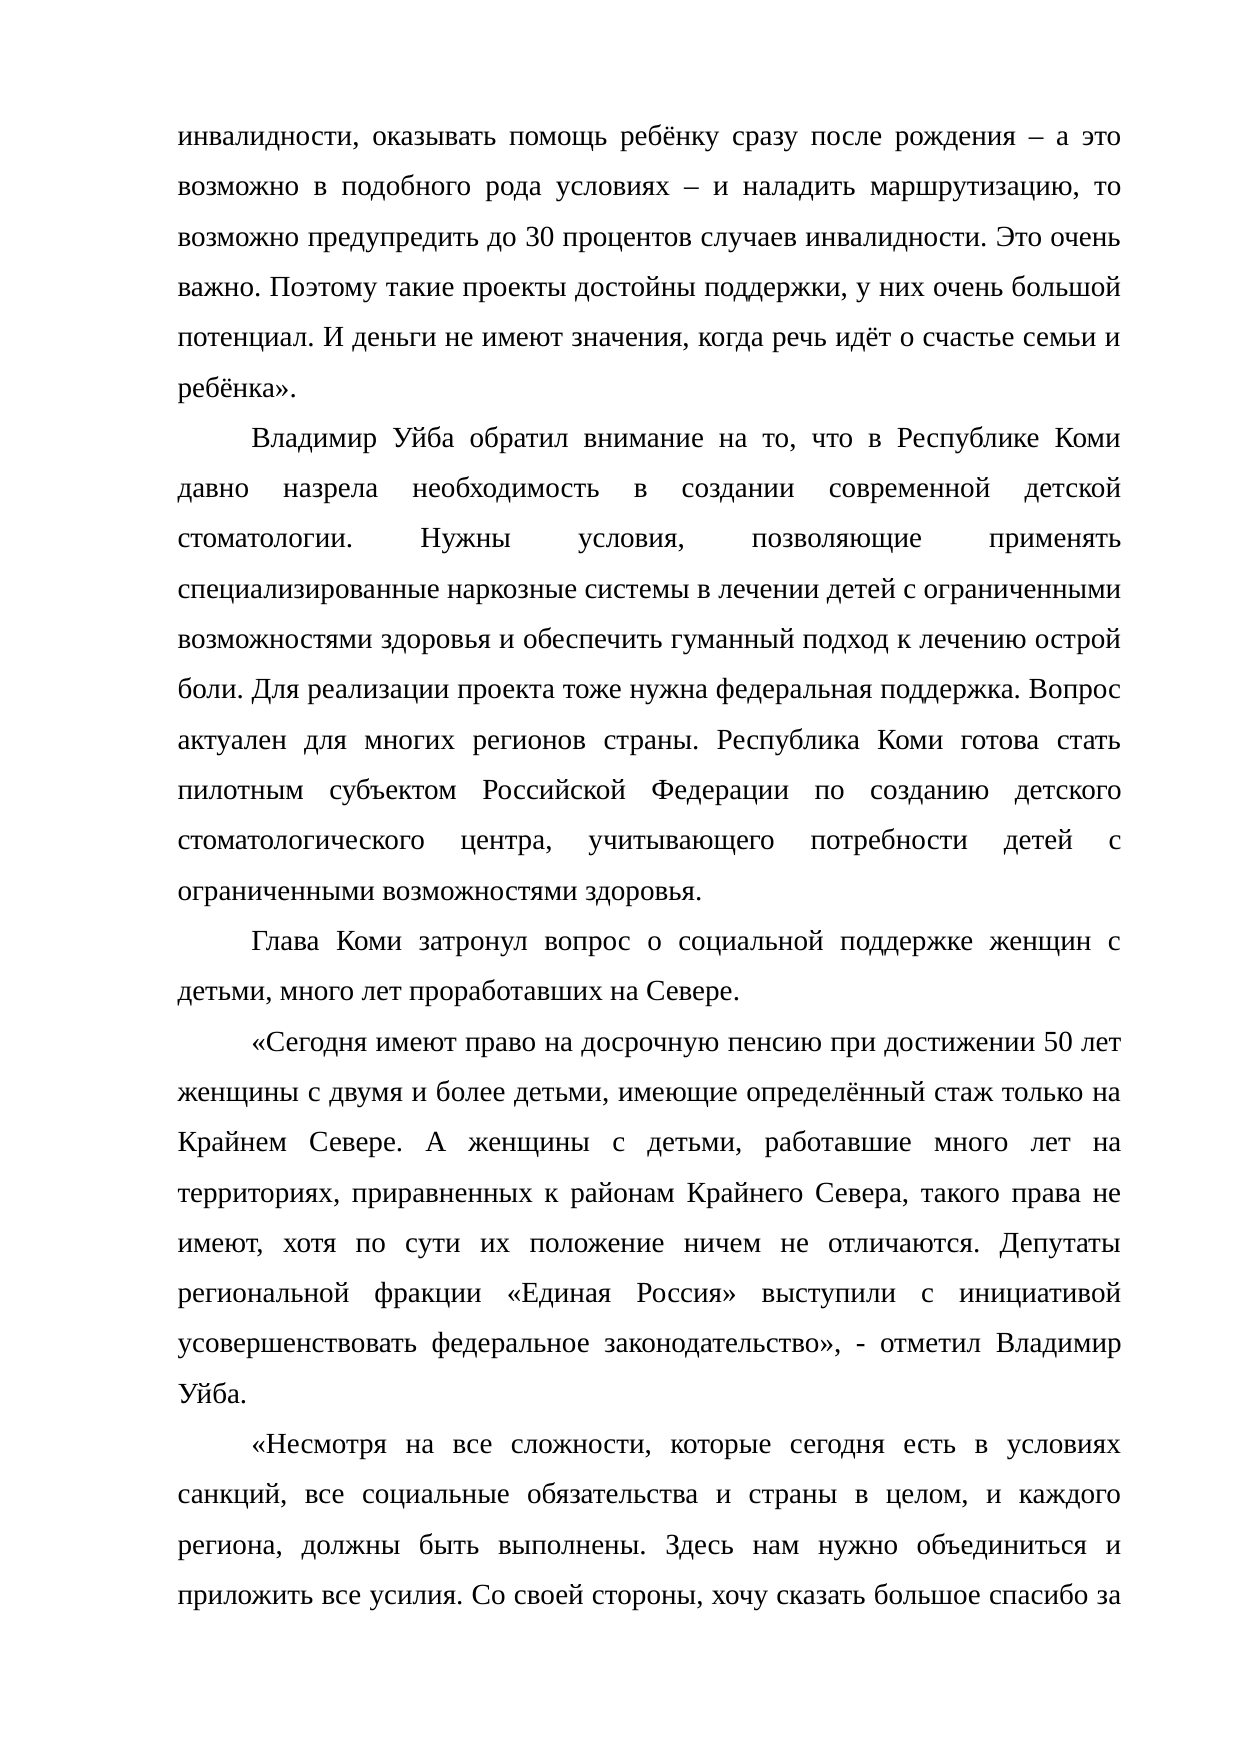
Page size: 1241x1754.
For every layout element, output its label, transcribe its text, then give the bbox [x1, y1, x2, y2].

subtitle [177, 1426, 1122, 1611]
subtitle Глава Коми затронул вопрос о социальной поддержке женщин с детьми, много лет проработавших на Севере. [177, 923, 1122, 1007]
subtitle «Сегодня имеют право на досрочную пенсию при достижении 50 лет женщины с двумя и более детьми, имеющие определённый стаж только на Крайнем Севере. А женщины с детьми, работавшие много лет на территориях, приравненных к районам Крайнего Севера, такого права не имеют, хотя по сути их положение ничем не отличаются. Депутаты региональной фракции «Единая Россия» выступили с инициативой усовершенствовать федеральное законодательство», - отметил Владимир Уйба. [177, 1024, 1122, 1409]
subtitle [177, 118, 1122, 403]
subtitle Владимир Уйба обратил внимание на то, что в Республике Коми давно назрела необходимость в создании современной детской стоматологии. Нужны условия, позволяющие применять специализированные наркозные системы в лечении детей с ограниченными возможностями здоровья и обеспечить гуманный подход к лечению острой боли. Для реализации проекта тоже нужна федеральная поддержка. Вопрос актуален для многих регионов страны. Республика Коми готова стать пилотным субъектом Российской Федерации по созданию детского стоматологического центра, учитывающего потребности детей с ограниченными возможностями здоровья. [177, 420, 1122, 906]
